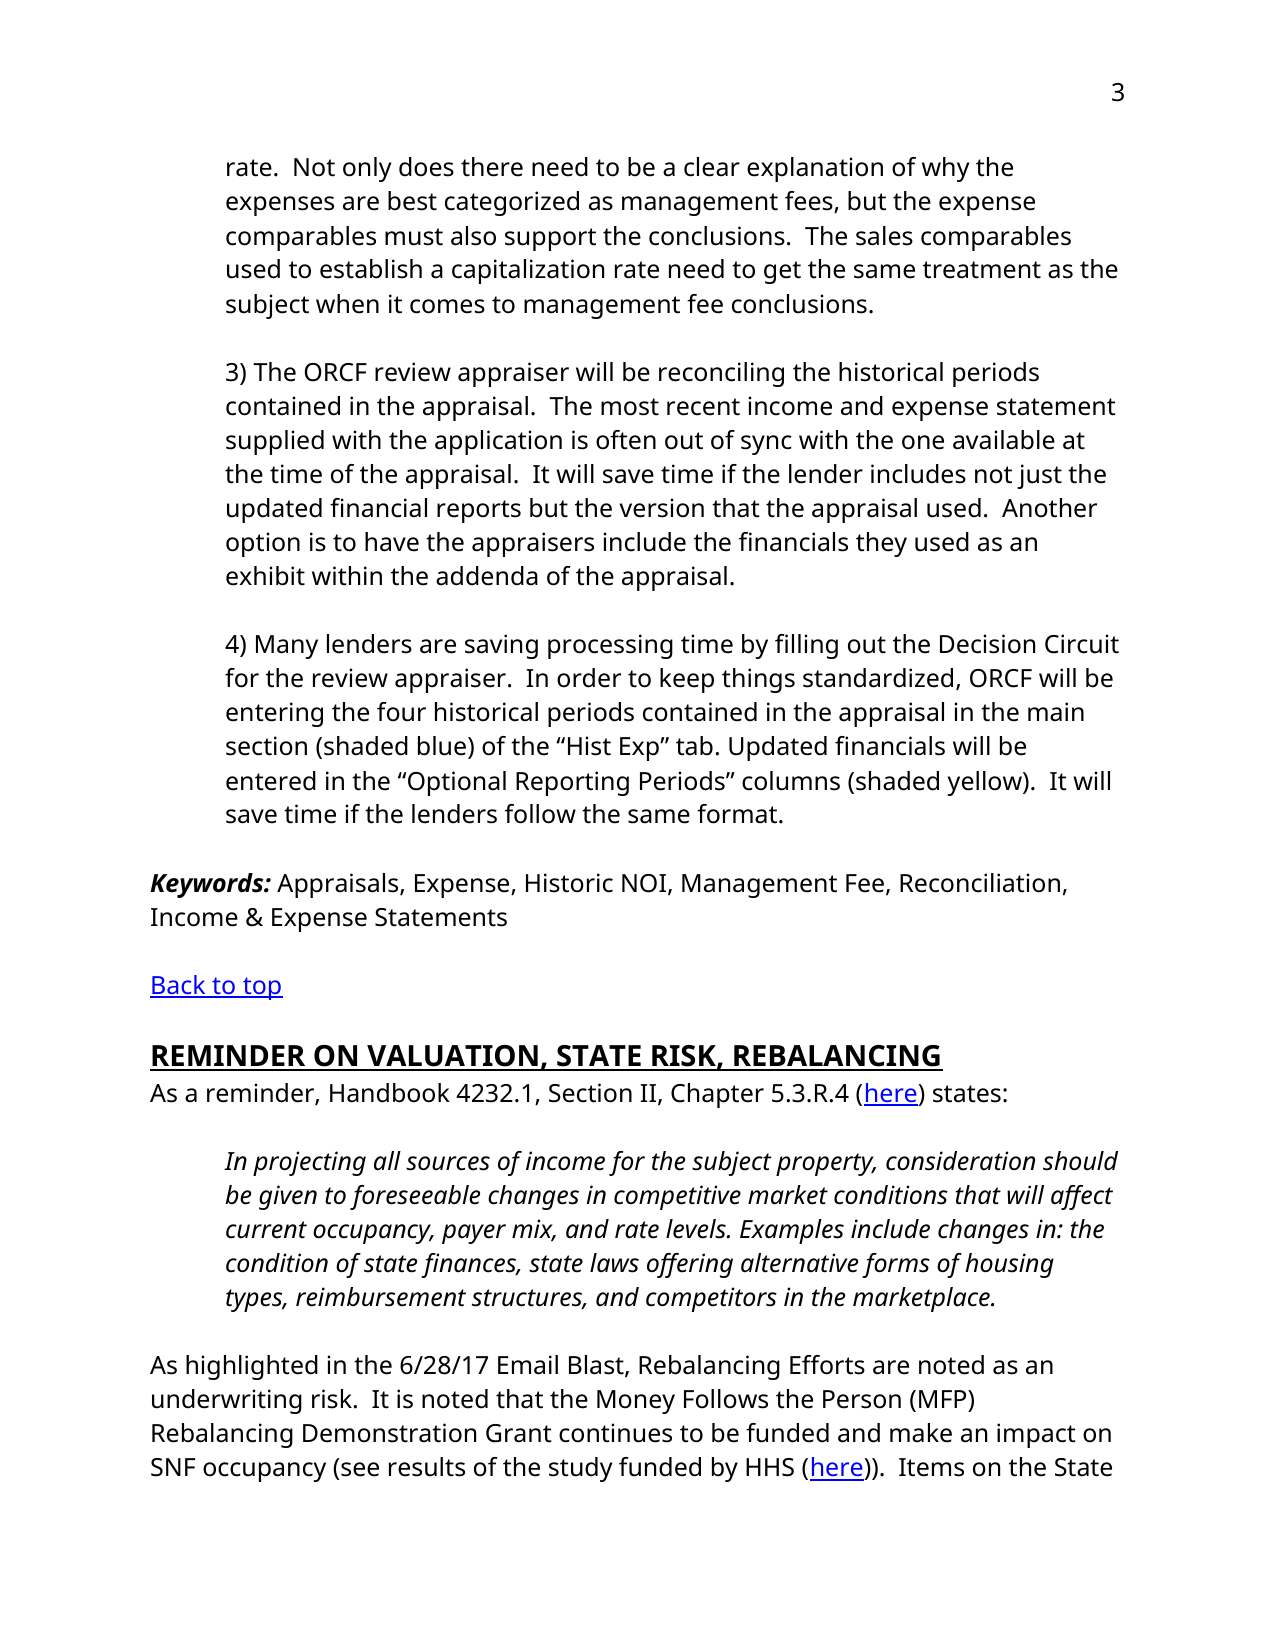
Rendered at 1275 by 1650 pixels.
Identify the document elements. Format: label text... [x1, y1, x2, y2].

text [150, 1348, 1125, 1484]
text As a reminder, Handbook 4232.1, Section II, Chapter 5.3.R.4 (here) states: [150, 1075, 1125, 1109]
text In projecting all sources of income for the subject property, consideration should be given to foreseeable changes in competitive market conditions that will affect current occupancy, payer mix, and rate levels. Examples include changes in: the condition of state finances, state laws offering alternative forms of housing types, reimbursement structures, and competitors in the marketplace. [225, 1143, 1125, 1314]
text Keywords: Appraisals, Expense, Historic NOI, Management Fee, Reconciliation, Income & Expense Statements [150, 865, 1125, 933]
text Reminder on Valuation, State Risk, Rebalancing [150, 1036, 1125, 1075]
text Back to top [150, 967, 1125, 1002]
text 4) Many lenders are saving processing time by filling out the Decision Circuit for the review appraiser. In order to keep things standardized, ORCF will be entering the four historical periods contained in the appraisal in the main section (shaded blue) of the “Hist Exp” tab. Updated financials will be entered in the “Optional Reporting Periods” columns (shaded yellow). It will save time if the lenders follow the same format. [225, 627, 1125, 831]
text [225, 150, 1125, 320]
text 3) The ORCF review appraiser will be reconciling the historical periods contained in the appraisal. The most recent income and expense statement supplied with the application is often out of sync with the one available at the time of the appraisal. It will save time if the lender includes not just the updated financial reports but the version that the appraisal used. Another option is to have the appraisers include the financials they used as an exhibit within the addenda of the appraisal. [225, 354, 1125, 593]
